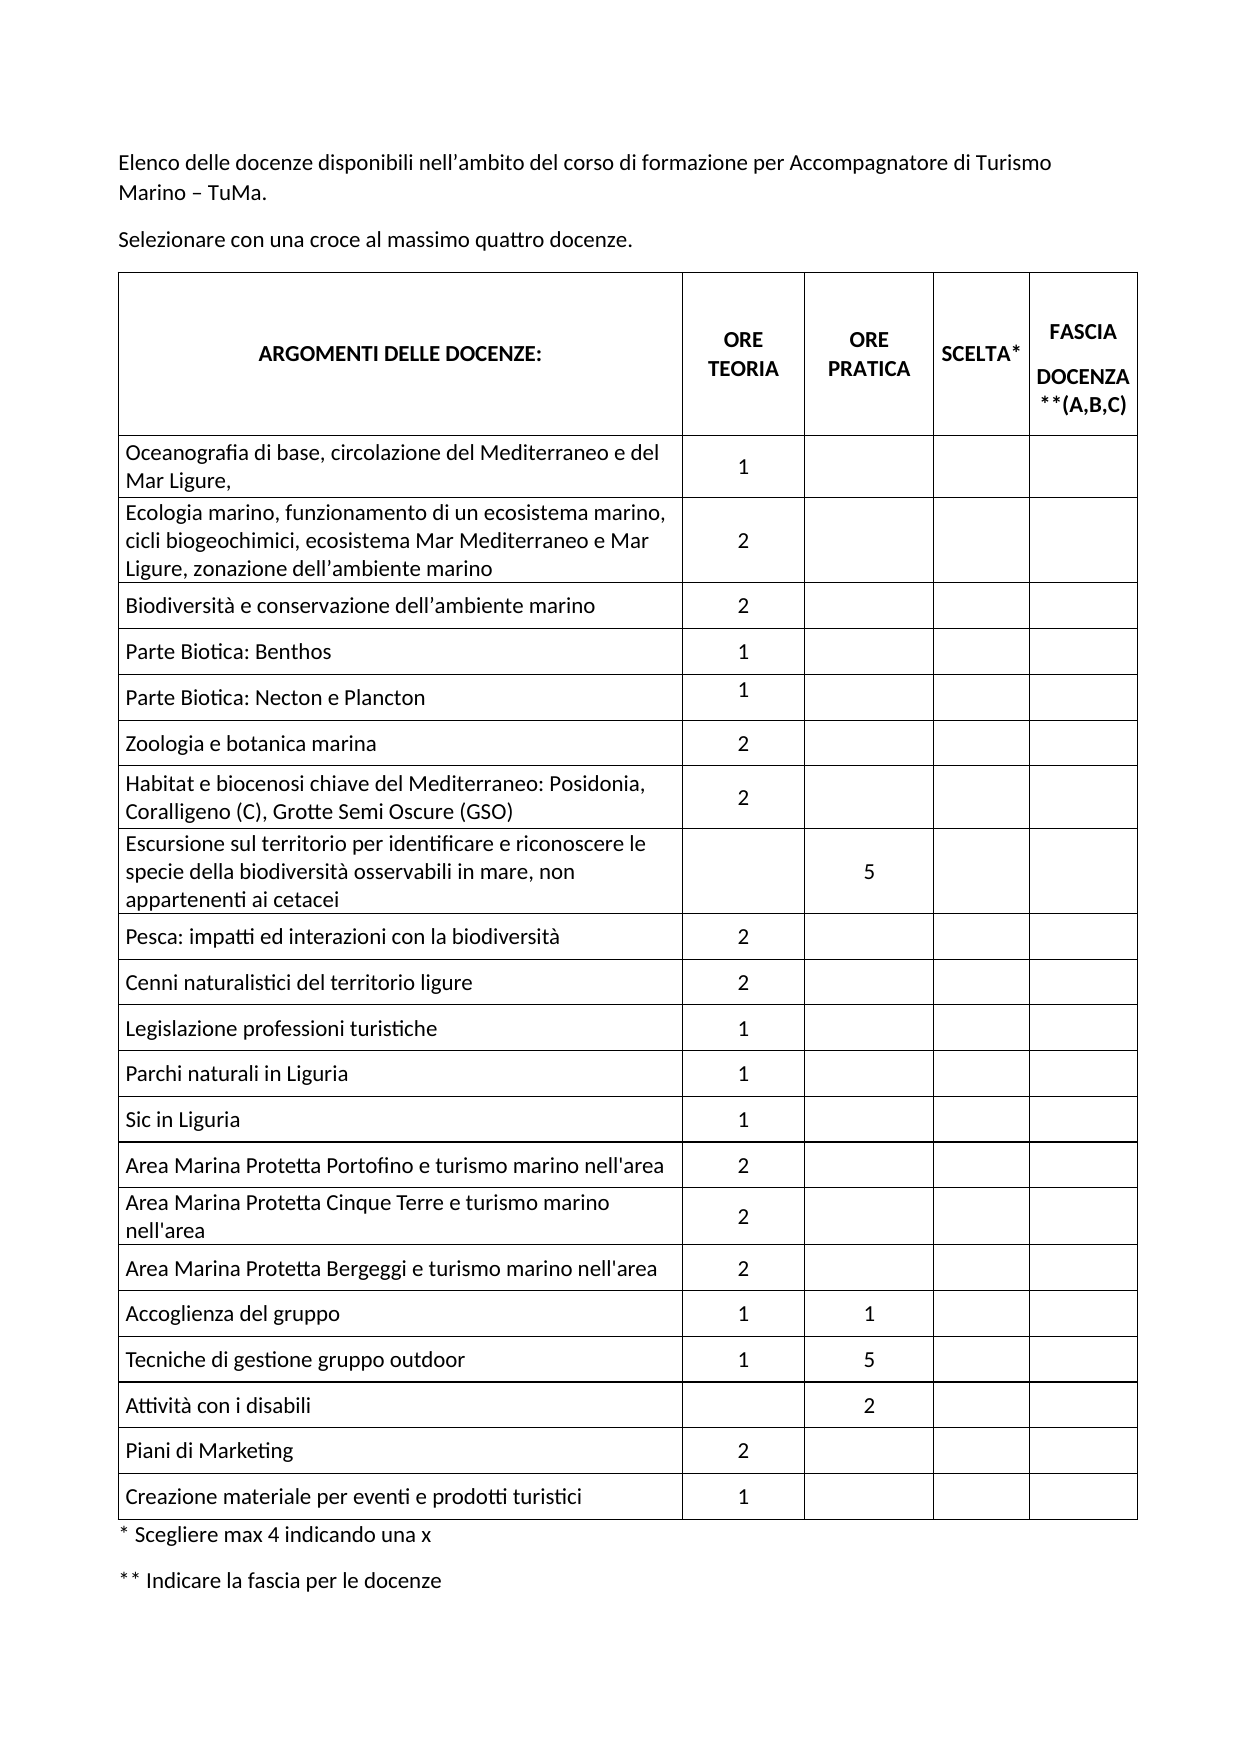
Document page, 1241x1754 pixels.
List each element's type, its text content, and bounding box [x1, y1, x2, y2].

table_cell Legislazione professioni turistiche [119, 1005, 682, 1050]
table_cell Piani di Marketing [119, 1428, 682, 1473]
table_cell [1030, 583, 1137, 628]
table_cell [1030, 1428, 1137, 1473]
table_header ORE PRATICA [805, 273, 933, 435]
table_cell Creazione materiale per eventi e prodotti turistici [119, 1474, 682, 1519]
table_cell [934, 583, 1029, 628]
table_cell 1 [683, 675, 804, 719]
table_cell 2 [683, 498, 804, 582]
text Elenco delle docenze disponibili nell’ambito del corso di formazione per Accompagnatore di Turismo Marino – TuMa. [118, 148, 1122, 206]
table_cell [934, 629, 1029, 674]
table_cell [805, 1188, 933, 1244]
table_cell Attività con i disabili [119, 1383, 682, 1427]
table_cell 2 [683, 1143, 804, 1187]
table_cell Oceanografia di base, circolazione del Mediterraneo e del Mar Ligure, [119, 436, 682, 497]
table_cell 2 [683, 583, 804, 628]
table_cell Accoglienza del gruppo [119, 1291, 682, 1336]
table_cell [805, 1474, 933, 1519]
table_cell [805, 436, 933, 497]
table_cell [1030, 1291, 1137, 1336]
table_cell [934, 1051, 1029, 1096]
table_cell [934, 1188, 1029, 1244]
table_cell Escursione sul territorio per identificare e riconoscere le specie della biodiversità osservabili in mare, non appartenenti ai cetacei [119, 829, 682, 913]
table_cell 2 [683, 766, 804, 828]
table_cell [934, 498, 1029, 582]
table_cell [934, 721, 1029, 765]
table_cell [934, 1143, 1029, 1187]
table_cell [934, 766, 1029, 828]
table_cell [934, 1005, 1029, 1050]
table_cell [1030, 1337, 1137, 1381]
table_cell [1030, 1097, 1137, 1141]
table_cell [934, 829, 1029, 913]
table_cell [805, 960, 933, 1004]
table_cell Cenni naturalistici del territorio ligure [119, 960, 682, 1004]
table_cell Pesca: impatti ed interazioni con la biodiversità [119, 914, 682, 958]
table_cell Area Marina Protetta Bergeggi e turismo marino nell'area [119, 1245, 682, 1290]
table_cell [683, 829, 804, 913]
table_cell 2 [683, 1188, 804, 1244]
table_cell Parchi naturali in Liguria [119, 1051, 682, 1096]
table_cell [1030, 498, 1137, 582]
table_header FASCIA DOCENZA**(A,B,C) [1030, 273, 1137, 435]
table_cell 1 [683, 629, 804, 674]
table_cell [805, 675, 933, 719]
table_cell [805, 1097, 933, 1141]
table_cell 2 [683, 960, 804, 1004]
table_cell Parte Biotica: Necton e Plancton [119, 675, 682, 719]
table_cell 5 [805, 1337, 933, 1381]
table_cell [934, 1097, 1029, 1141]
table_cell [805, 914, 933, 958]
table_cell [805, 721, 933, 765]
table_cell Tecniche di gestione gruppo outdoor [119, 1337, 682, 1381]
table_cell [1030, 914, 1137, 958]
table_header ARGOMENTI DELLE DOCENZE: [119, 273, 682, 435]
table_cell [1030, 829, 1137, 913]
table_cell [1030, 1188, 1137, 1244]
table_cell [1030, 766, 1137, 828]
table_cell [1030, 1383, 1137, 1427]
table_cell [1030, 1474, 1137, 1519]
table_cell Habitat e biocenosi chiave del Mediterraneo: Posidonia, Coralligeno (C), Grotte Semi Oscure (GSO) [119, 766, 682, 828]
table_cell [805, 1051, 933, 1096]
text ** Indicare la fascia per le docenze [118, 1567, 1122, 1594]
table_cell 1 [683, 1051, 804, 1096]
table_cell [1030, 1245, 1137, 1290]
table_cell 1 [683, 1474, 804, 1519]
text Selezionare con una croce al massimo quattro docenze. [118, 225, 1122, 253]
table_cell 2 [683, 1428, 804, 1473]
table_cell [1030, 960, 1137, 1004]
table_cell [805, 766, 933, 828]
table_cell Parte Biotica: Benthos [119, 629, 682, 674]
table_cell 1 [805, 1291, 933, 1336]
table_cell [934, 436, 1029, 497]
table_cell [1030, 1005, 1137, 1050]
table_cell 2 [683, 1245, 804, 1290]
table_cell [805, 1143, 933, 1187]
table_cell [934, 1474, 1029, 1519]
table_cell 1 [683, 1291, 804, 1336]
table_cell Area Marina Protetta Portofino e turismo marino nell'area [119, 1143, 682, 1187]
table_cell [805, 583, 933, 628]
table_cell [1030, 629, 1137, 674]
table_header ORE TEORIA [683, 273, 804, 435]
table_cell 1 [683, 1337, 804, 1381]
table_cell [934, 1428, 1029, 1473]
table_cell [934, 960, 1029, 1004]
table_cell [805, 1245, 933, 1290]
table_cell [934, 1383, 1029, 1427]
text * Scegliere max 4 indicando una x [118, 1520, 1122, 1548]
table_cell [805, 629, 933, 674]
table_cell Sic in Liguria [119, 1097, 682, 1141]
table_cell Biodiversità e conservazione dell’ambiente marino [119, 583, 682, 628]
table_cell 2 [683, 914, 804, 958]
table_cell 5 [805, 829, 933, 913]
table_header SCELTA* [934, 273, 1029, 435]
table_cell [1030, 675, 1137, 719]
table_cell 2 [683, 721, 804, 765]
table_cell [1030, 1051, 1137, 1096]
table_cell [1030, 1143, 1137, 1187]
table_cell [805, 1428, 933, 1473]
table_cell Zoologia e botanica marina [119, 721, 682, 765]
table_cell 2 [805, 1383, 933, 1427]
table_cell 1 [683, 436, 804, 497]
table_cell [805, 498, 933, 582]
table_cell [934, 675, 1029, 719]
table_cell [683, 1383, 804, 1427]
table_cell [1030, 436, 1137, 497]
table_cell [1030, 721, 1137, 765]
table_cell 1 [683, 1097, 804, 1141]
table_cell [934, 1337, 1029, 1381]
table_cell Ecologia marino, funzionamento di un ecosistema marino, cicli biogeochimici, ecosistema Mar Mediterraneo e Mar Ligure, zonazione dell’ambiente marino [119, 498, 682, 582]
table_cell Area Marina Protetta Cinque Terre e turismo marino nell'area [119, 1188, 682, 1244]
table_cell 1 [683, 1005, 804, 1050]
table_cell [805, 1005, 933, 1050]
table_cell [934, 914, 1029, 958]
table_cell [934, 1291, 1029, 1336]
table_cell [934, 1245, 1029, 1290]
